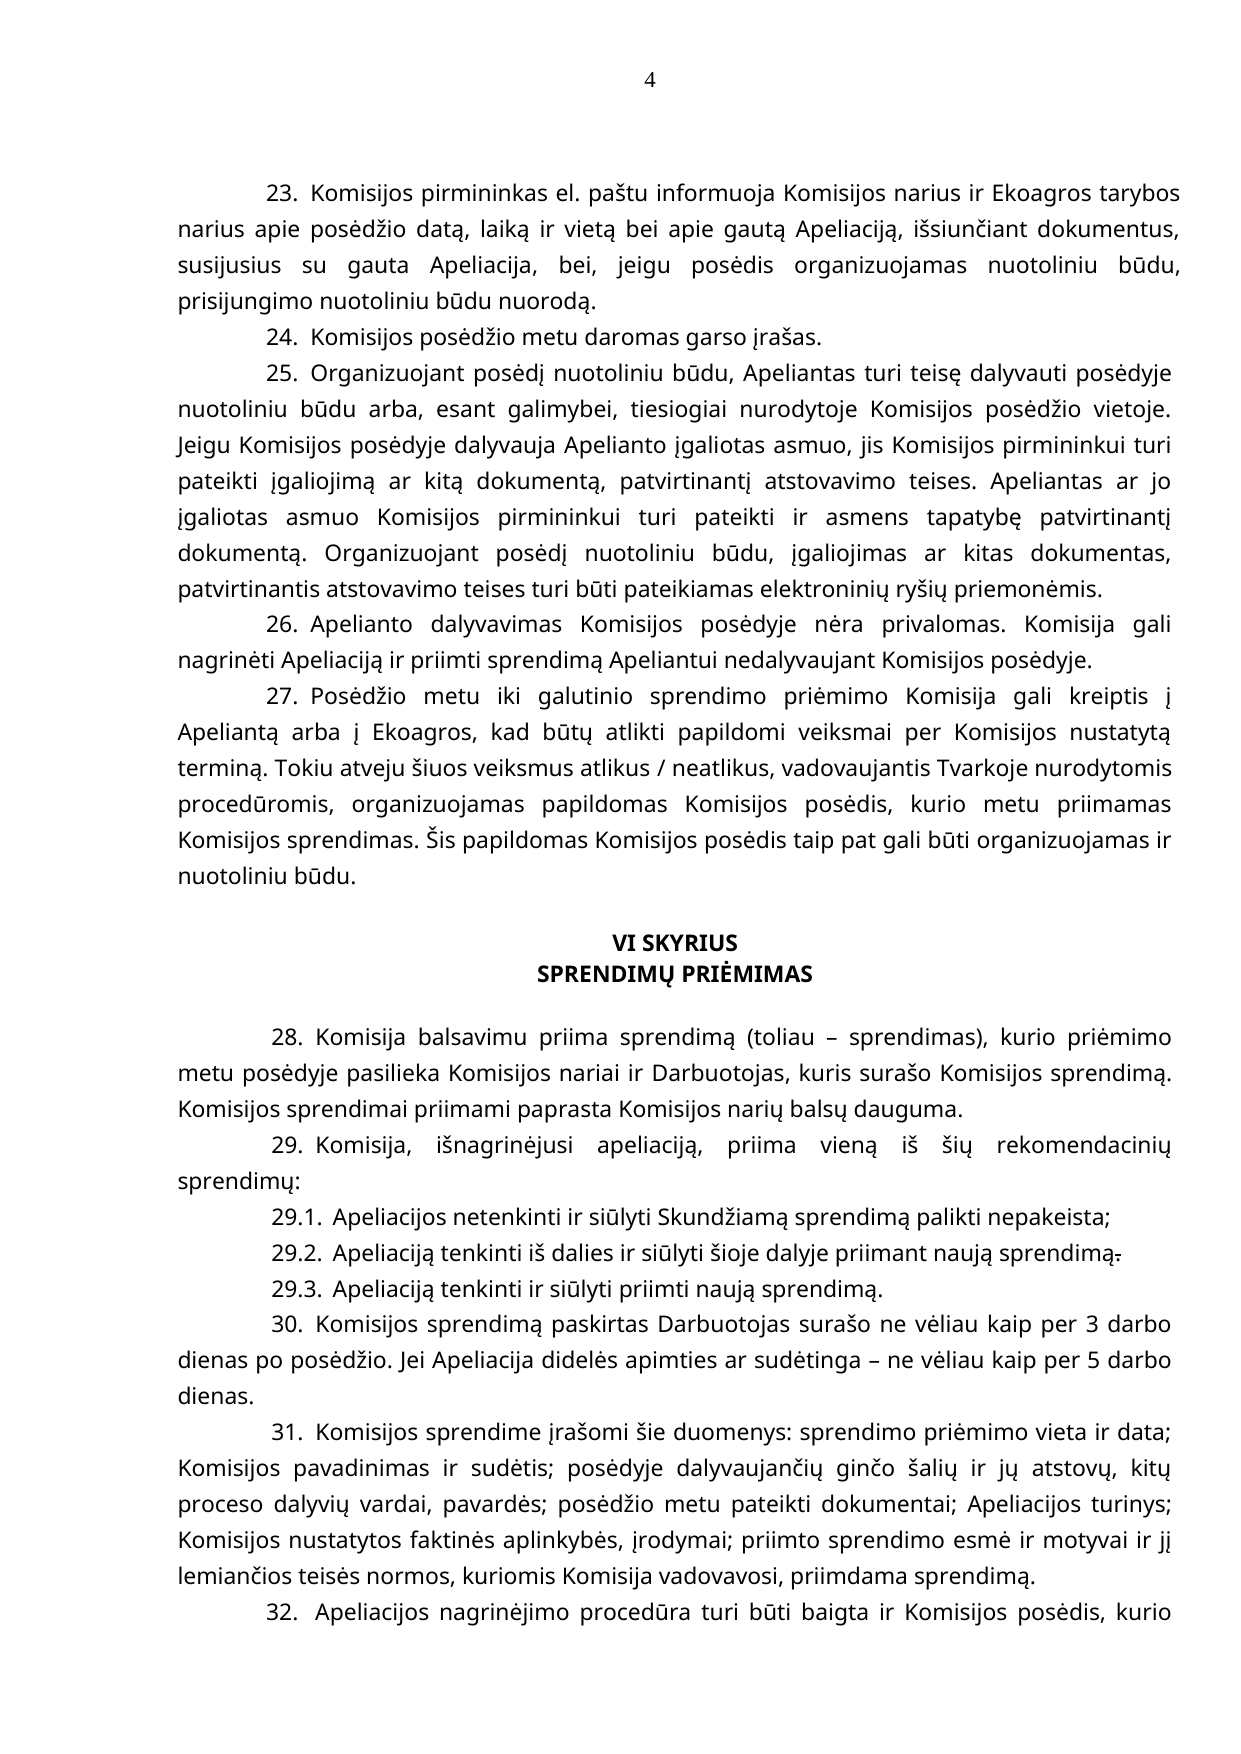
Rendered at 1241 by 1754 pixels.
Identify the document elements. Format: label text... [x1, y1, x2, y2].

text VI SKYRIUS [177, 927, 1173, 958]
list Komisijos pirmininkas el. paštu informuoja Komisijos narius ir Ekoagros tarybos narius apie posėdžio datą, laiką ir vietą bei apie gautą Apeliaciją, išsiunčiant dokumentus, susijusius su gauta Apeliacija, bei, jeigu posėdis organizuojamas nuotoliniu būdu, prisijungimo nuotoliniu būdu nuorodą. [177, 177, 1181, 316]
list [177, 1596, 1173, 1627]
text SPRENDIMŲ PRIĖMIMAS [177, 958, 1173, 990]
list Komisijos posėdžio metu daromas garso įrašas. [177, 321, 1181, 352]
list Komisija, išnagrinėjusi apeliaciją, priima vieną iš šių rekomendacinių sprendimų: [177, 1129, 1173, 1196]
list Apelianto dalyvavimas Komisijos posėdyje nėra privalomas. Komisija gali nagrinėti Apeliaciją ir priimti sprendimą Apeliantui nedalyvaujant Komisijos posėdyje. [177, 608, 1173, 676]
list Organizuojant posėdį nuotoliniu būdu, Apeliantas turi teisę dalyvauti posėdyje nuotoliniu būdu arba, esant galimybei, tiesiogiai nurodytoje Komisijos posėdžio vietoje. Jeigu Komisijos posėdyje dalyvauja Apelianto įgaliotas asmuo, jis Komisijos pirmininkui turi pateikti įgaliojimą ar kitą dokumentą, patvirtinantį atstovavimo teises. Apeliantas ar jo įgaliotas asmuo Komisijos pirmininkui turi pateikti ir asmens tapatybę patvirtinantį dokumentą. Organizuojant posėdį nuotoliniu būdu, įgaliojimas ar kitas dokumentas, patvirtinantis atstovavimo teises turi būti pateikiamas elektroninių ryšių priemonėmis. [177, 357, 1173, 604]
list Apeliacijos netenkinti ir siūlyti Skundžiamą sprendimą palikti nepakeista; [177, 1201, 1173, 1232]
list Komisijos sprendimą paskirtas Darbuotojas surašo ne vėliau kaip per 3 darbo dienas po posėdžio. Jei Apeliacija didelės apimties ar sudėtinga – ne vėliau kaip per 5 darbo dienas. [177, 1308, 1173, 1412]
list Posėdžio metu iki galutinio sprendimo priėmimo Komisija gali kreiptis į Apeliantą arba į Ekoagros, kad būtų atlikti papildomi veiksmai per Komisijos nustatytą terminą. Tokiu atveju šiuos veiksmus atlikus / neatlikus, vadovaujantis Tvarkoje nurodytomis procedūromis, organizuojamas papildomas Komisijos posėdis, kurio metu priimamas Komisijos sprendimas. Šis papildomas Komisijos posėdis taip pat gali būti organizuojamas ir nuotoliniu būdu. [177, 680, 1173, 891]
list Apeliaciją tenkinti iš dalies ir siūlyti šioje dalyje priimant naują sprendimą. [177, 1237, 1173, 1268]
list Komisijos sprendime įrašomi šie duomenys: sprendimo priėmimo vieta ir data; Komisijos pavadinimas ir sudėtis; posėdyje dalyvaujančių ginčo šalių ir jų atstovų, kitų proceso dalyvių vardai, pavardės; posėdžio metu pateikti dokumentai; Apeliacijos turinys; Komisijos nustatytos faktinės aplinkybės, įrodymai; priimto sprendimo esmė ir motyvai ir jį lemiančios teisės normos, kuriomis Komisija vadovavosi, priimdama sprendimą. [177, 1416, 1173, 1591]
list Apeliaciją tenkinti ir siūlyti priimti naują sprendimą. [177, 1272, 1173, 1304]
list Komisija balsavimu priima sprendimą (toliau – sprendimas), kurio priėmimo metu posėdyje pasilieka Komisijos nariai ir Darbuotojas, kuris surašo Komisijos sprendimą. Komisijos sprendimai priimami paprasta Komisijos narių balsų dauguma. [177, 1021, 1173, 1124]
